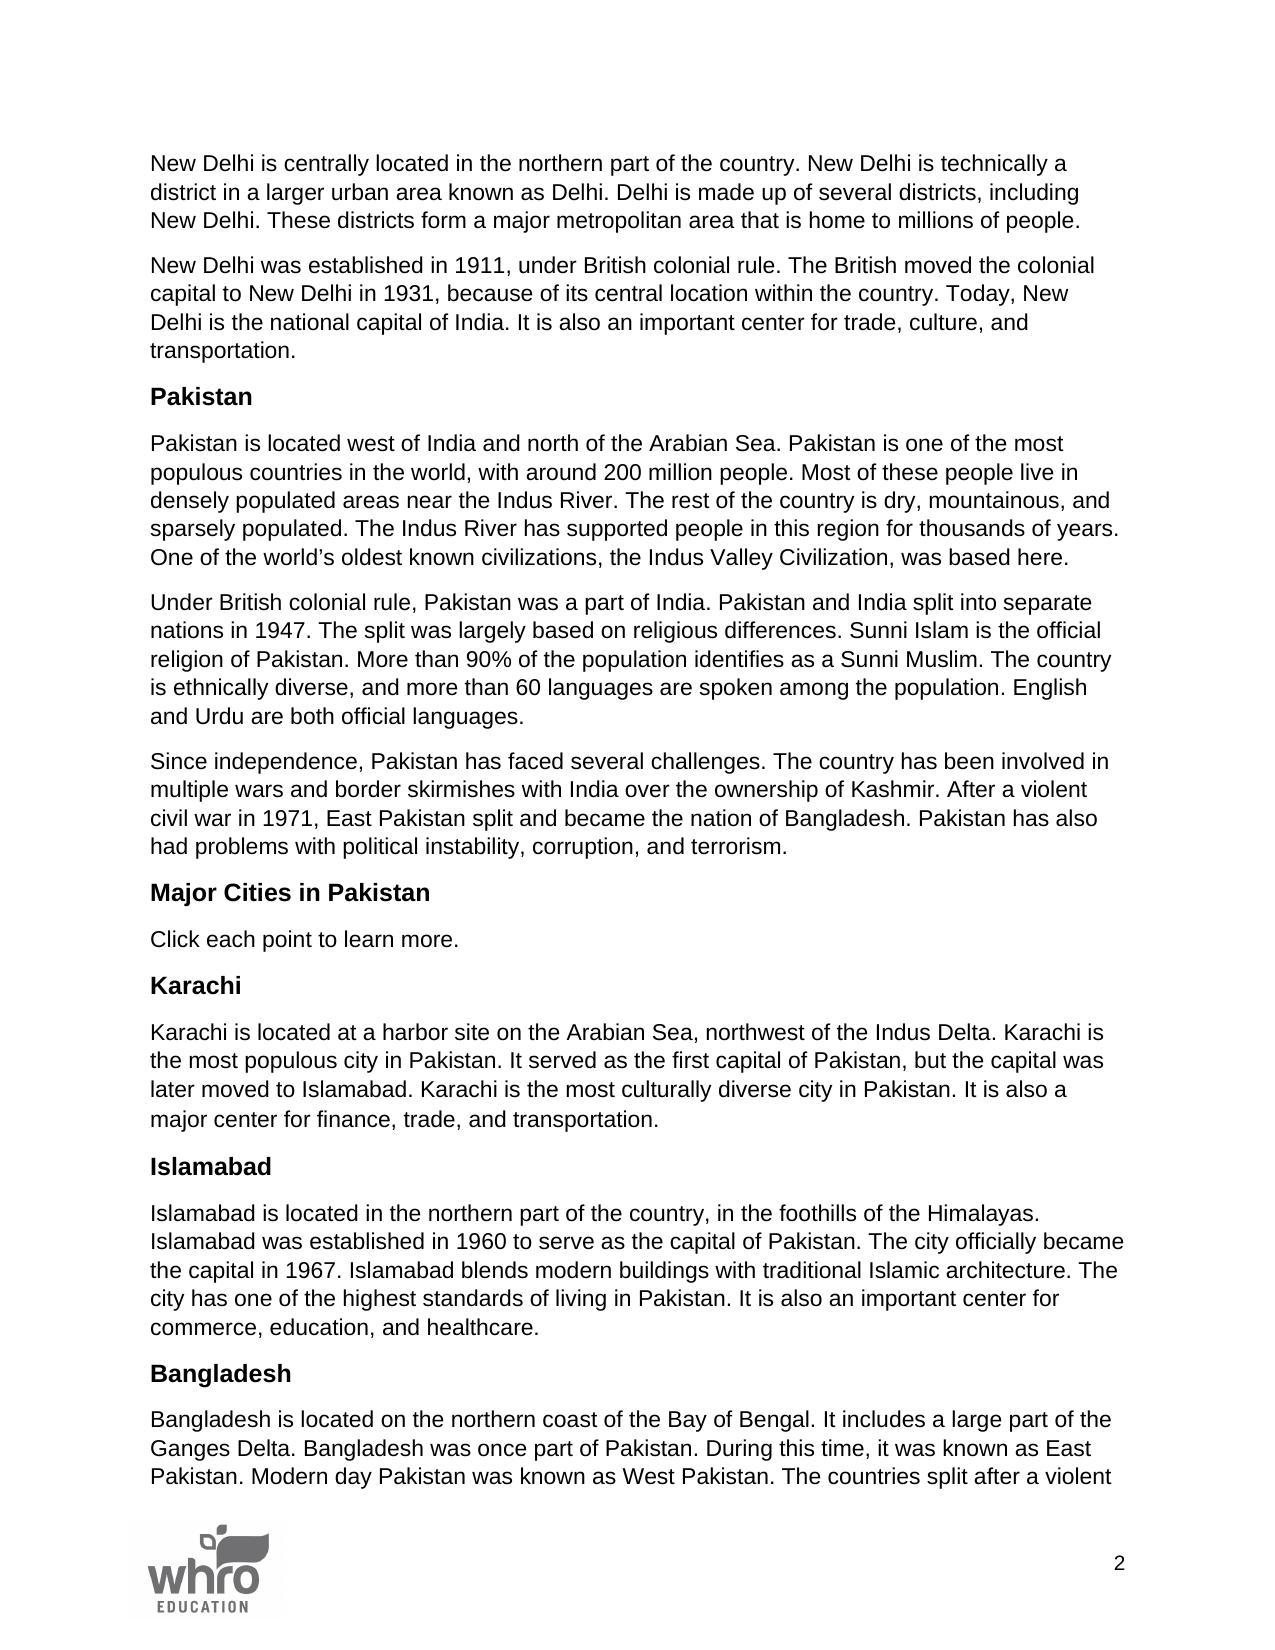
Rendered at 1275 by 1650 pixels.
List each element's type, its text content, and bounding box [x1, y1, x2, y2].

text Under British colonial rule, Pakistan was a part of India. Pakistan and India split into separate nations in 1947. The split was largely based on religious differences. Sunni Islam is the official religion of Pakistan. More than 90% of the population identifies as a Sunni Muslim. The country is ethnically diverse, and more than 60 languages are spoken among the population. English and Urdu are both official languages. [150, 589, 1125, 729]
text Karachi is located at a harbor site on the Arabian Sea, northwest of the Indus Delta. Karachi is the most populous city in Pakistan. It served as the first capital of Pakistan, but the capital was later moved to Islamabad. Karachi is the most culturally diverse city in Pakistan. It is also a major center for finance, trade, and transportation. [150, 1019, 1125, 1133]
subtitle Islamabad [150, 1152, 1125, 1181]
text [150, 1406, 1125, 1489]
subtitle Pakistan [150, 382, 1125, 411]
text New Delhi was established in 1911, under British colonial rule. The British moved the colonial capital to New Delhi in 1931, because of its central location within the country. Today, New Delhi is the national capital of India. It is also an important center for trade, culture, and transportation. [150, 252, 1125, 364]
text Click each point to learn more. [150, 926, 1125, 952]
picture [125, 1521, 285, 1620]
subtitle Bangladesh [150, 1358, 1125, 1387]
text New Delhi is centrally located in the northern part of the country. New Delhi is technically a district in a larger urban area known as Delhi. Delhi is made up of several districts, including New Delhi. These districts form a major metropolitan area that is home to millions of people. [150, 150, 1125, 233]
subtitle Karachi [150, 971, 1125, 1000]
subtitle Major Cities in Pakistan [150, 878, 1125, 907]
text Pakistan is located west of India and north of the Arabian Sea. Pakistan is one of the most populous countries in the world, with around 200 million people. Most of these people live in densely populated areas near the Indus River. The rest of the country is dry, mountainous, and sparsely populated. The Indus River has supported people in this region for thousands of years. One of the world’s oldest known civilizations, the Indus Valley Civilization, was based here. [150, 430, 1125, 570]
text Since independence, Pakistan has faced several challenges. The country has been involved in multiple wars and border skirmishes with India over the ownership of Kashmir. After a violent civil war in 1971, East Pakistan split and became the nation of Bangladesh. Pakistan has also had problems with political instability, corruption, and terrorism. [150, 748, 1125, 859]
text Islamabad is located in the northern part of the country, in the foothills of the Himalayas. Islamabad was established in 1960 to serve as the capital of Pakistan. The city officially became the capital in 1967. Islamabad blends modern buildings with traditional Islamic architecture. The city has one of the highest standards of living in Pakistan. It is also an important center for commerce, education, and healthcare. [150, 1200, 1125, 1340]
